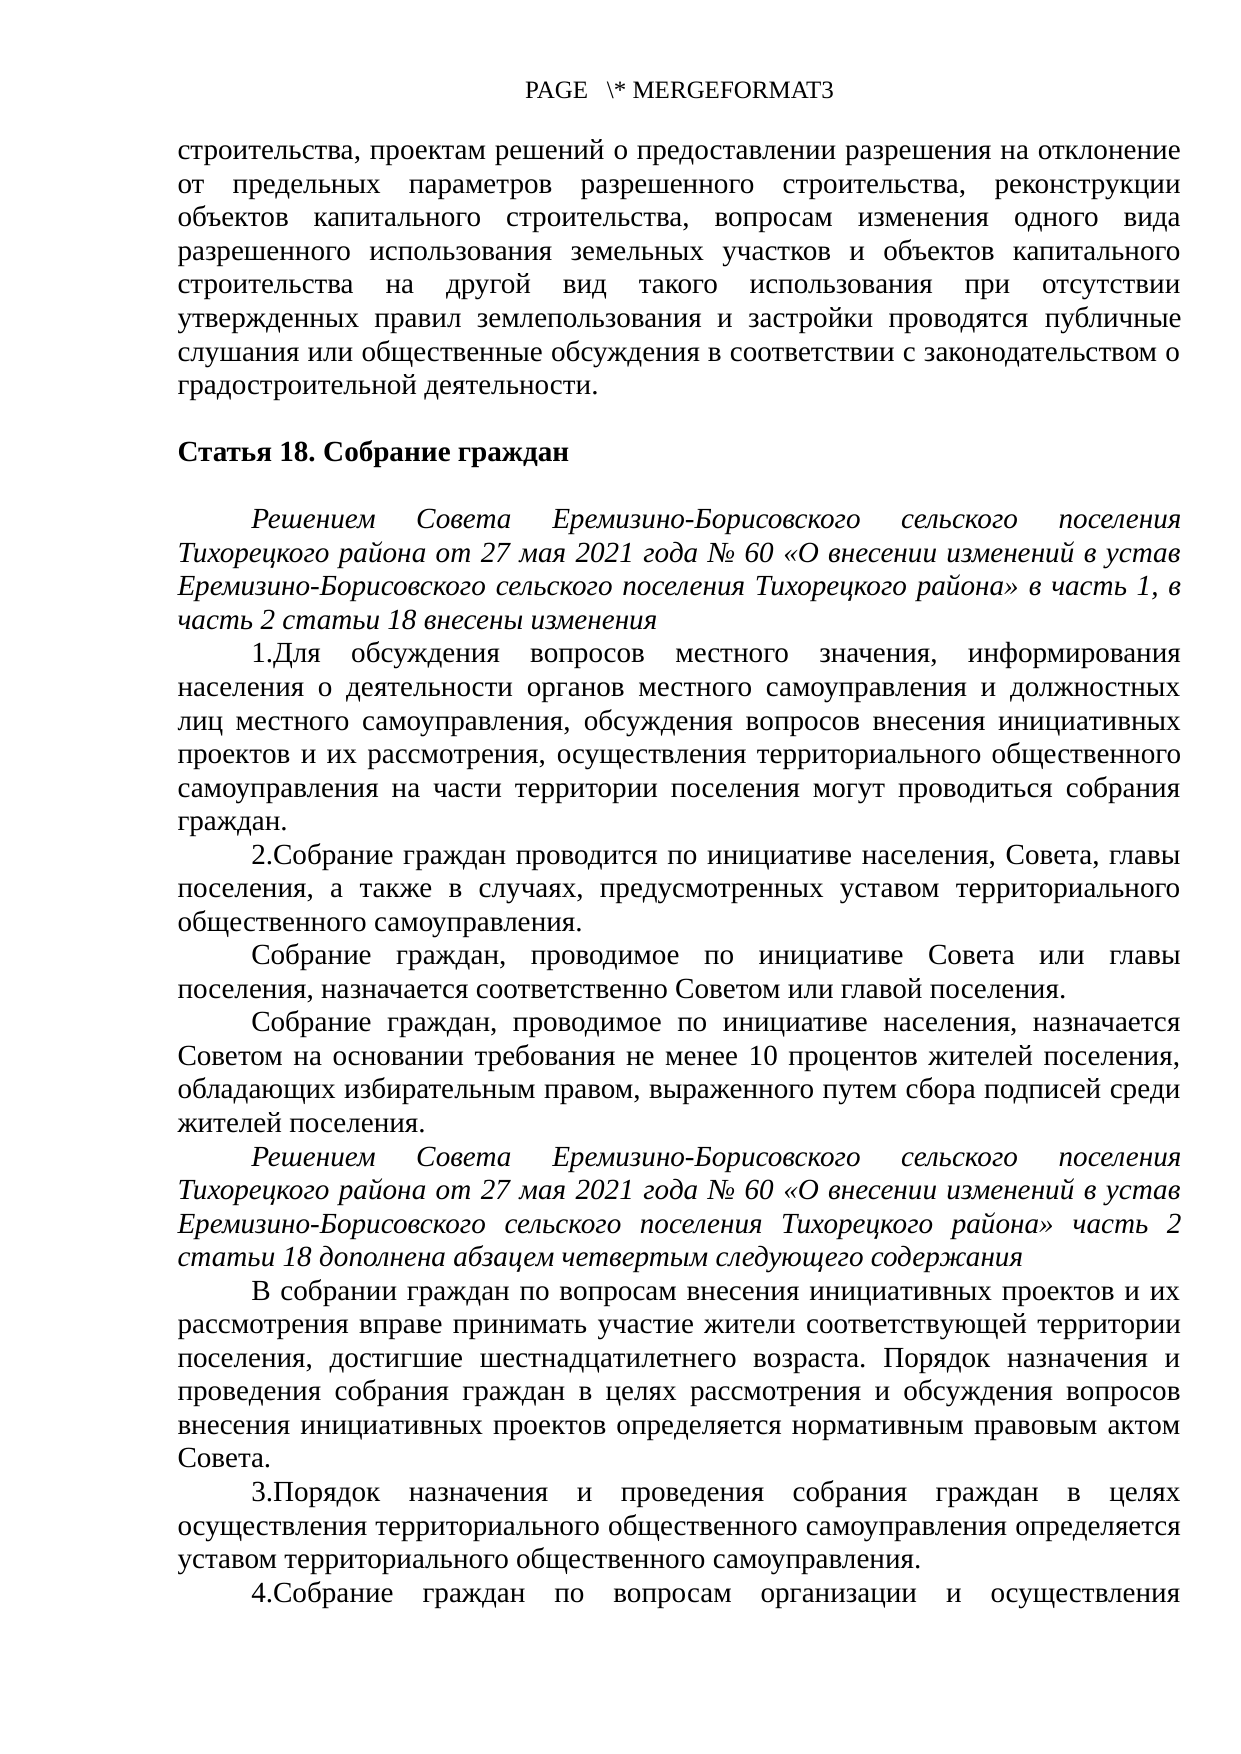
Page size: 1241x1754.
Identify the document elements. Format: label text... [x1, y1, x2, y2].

text 2.Собрание граждан проводится по инициативе населения, Совета, главы поселения, а также в случаях, предусмотренных уставом территориального общественного самоуправления. [177, 837, 1181, 937]
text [177, 1575, 1181, 1608]
text Статья 18. Собрание граждан [177, 434, 1181, 468]
text 1.Для обсуждения вопросов местного значения, информирования населения о деятельности органов местного самоуправления и должностных лиц местного самоуправления, обсуждения вопросов внесения инициативных проектов и их рассмотрения, осуществления территориального общественного самоуправления на части территории поселения могут проводиться собрания граждан. [177, 636, 1181, 837]
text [177, 132, 1181, 401]
text 3.Порядок назначения и проведения собрания граждан в целях осуществления территориального общественного самоуправления определяется уставом территориального общественного самоуправления. [177, 1474, 1181, 1575]
text В собрании граждан по вопросам внесения инициативных проектов и их рассмотрения вправе принимать участие жители соответствующей территории поселения, достигшие шестнадцатилетнего возраста. Порядок назначения и проведения собрания граждан в целях рассмотрения и обсуждения вопросов внесения инициативных проектов определяется нормативным правовым актом Совета. [177, 1273, 1181, 1474]
text Решением Совета Еремизино-Борисовского сельского поселения Тихорецкого района от 27 мая 2021 года № 60 «О внесении изменений в устав Еремизино-Борисовского сельского поселения Тихорецкого района» часть 2 статьи 18 дополнена абзацем четвертым следующего содержания [177, 1139, 1181, 1273]
text Решением Совета Еремизино-Борисовского сельского поселения Тихорецкого района от 27 мая 2021 года № 60 «О внесении изменений в устав Еремизино-Борисовского сельского поселения Тихорецкого района» в часть 1, в часть 2 статьи 18 внесены изменения [177, 501, 1181, 636]
text Собрание граждан, проводимое по инициативе населения, назначается Советом на основании требования не менее 10 процентов жителей поселения, обладающих избирательным правом, выраженного путем сбора подписей среди жителей поселения. [177, 1004, 1181, 1139]
text Собрание граждан, проводимое по инициативе Совета или главы поселения, назначается соответственно Советом или главой поселения. [177, 937, 1181, 1004]
